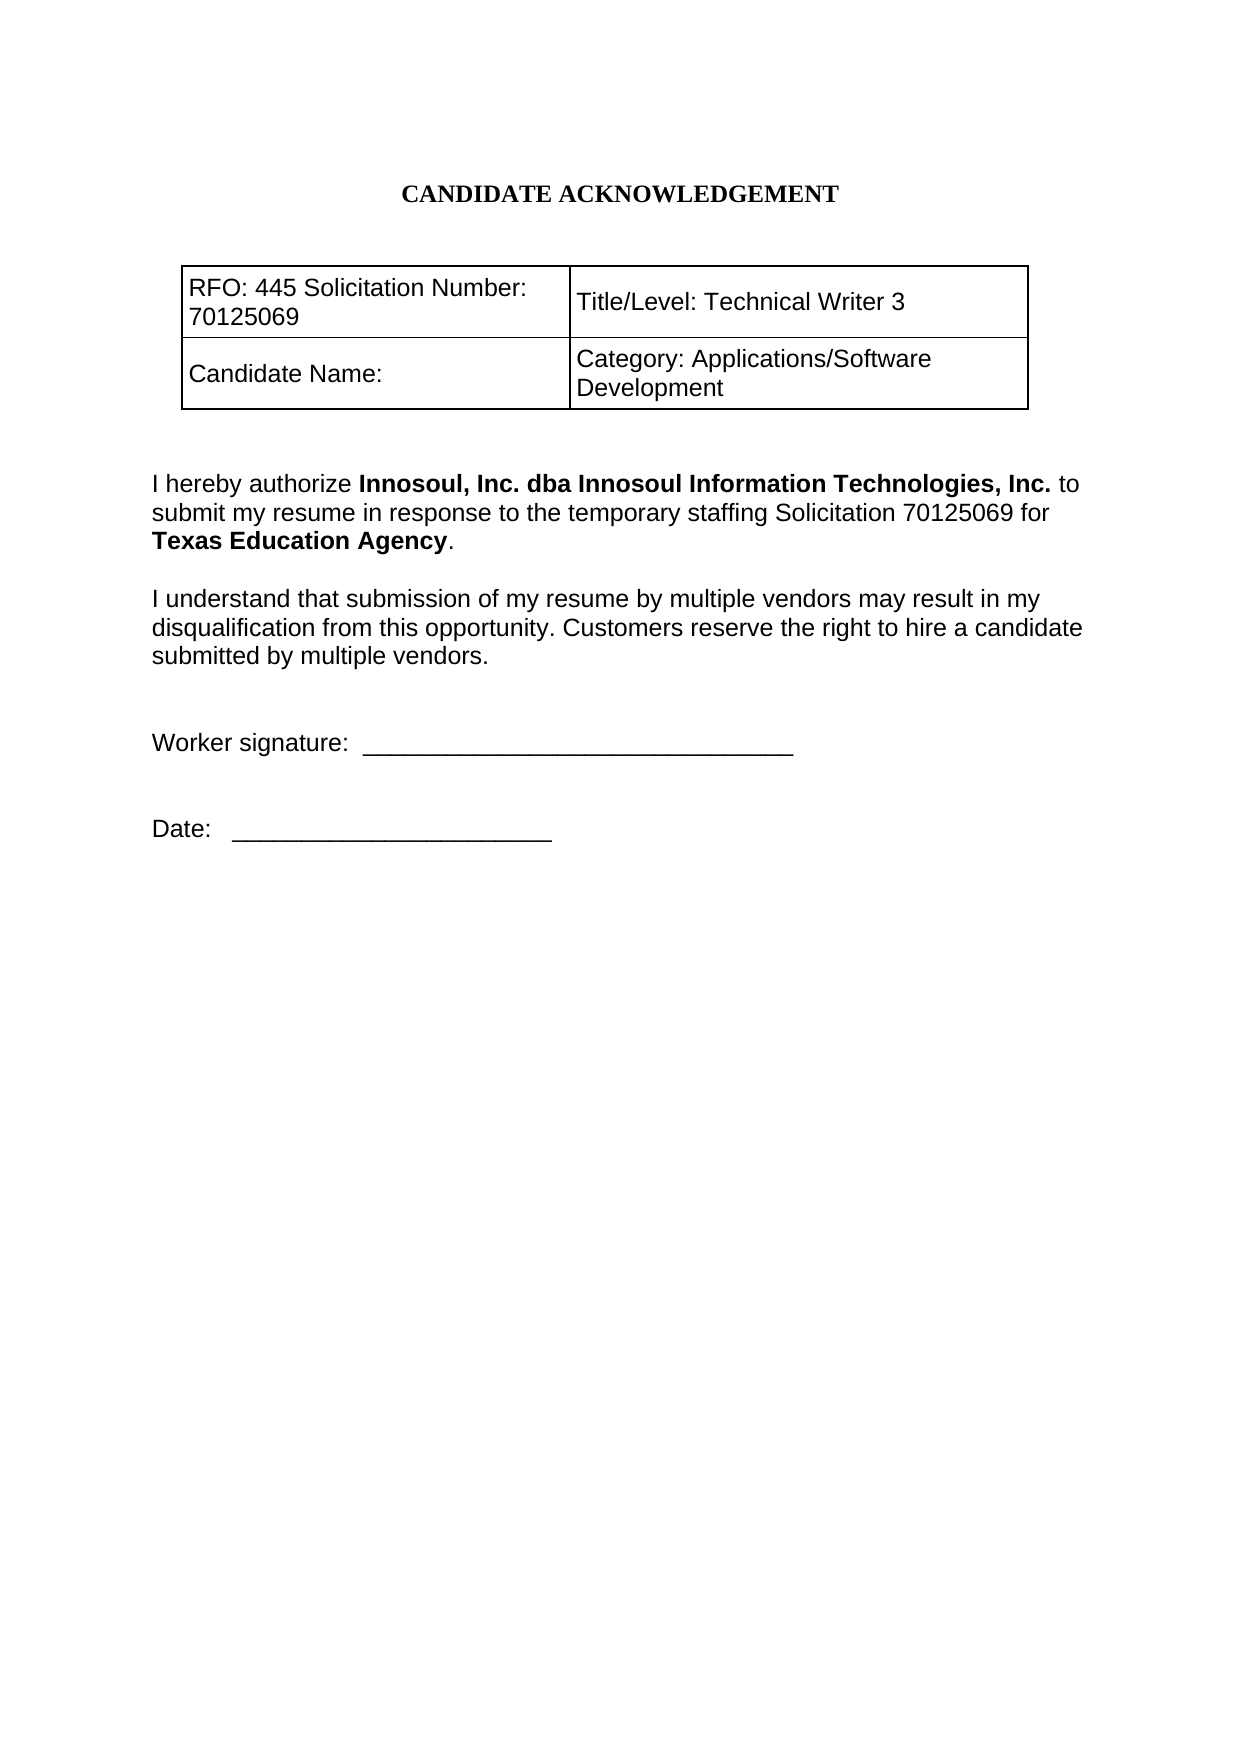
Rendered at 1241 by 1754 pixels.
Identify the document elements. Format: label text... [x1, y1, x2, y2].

table_header RFO: 445 Solicitation Number: 70125069 [183, 267, 569, 337]
table_header Title/Level: Technical Writer 3 [571, 267, 1027, 337]
text CANDIDATE ACKNOWLEDGEMENT [150, 179, 1090, 207]
table_cell Candidate Name: [183, 338, 569, 408]
table_cell Category: Applications/Software Development [571, 338, 1027, 408]
table_header I hereby authorize Innosoul, Inc. dba Innosoul Information Technologies, Inc. to submit my resume in response to the temporary staffing Solicitation 70125069 for Texas Education Agency. I understand that submission of my resume by multiple vendors may result in my disqualification from this opportunity. Customers reserve the right to hire a candidate submitted by multiple vendors. Worker signature: _______________________________ Date: _______________________ [150, 467, 1090, 844]
